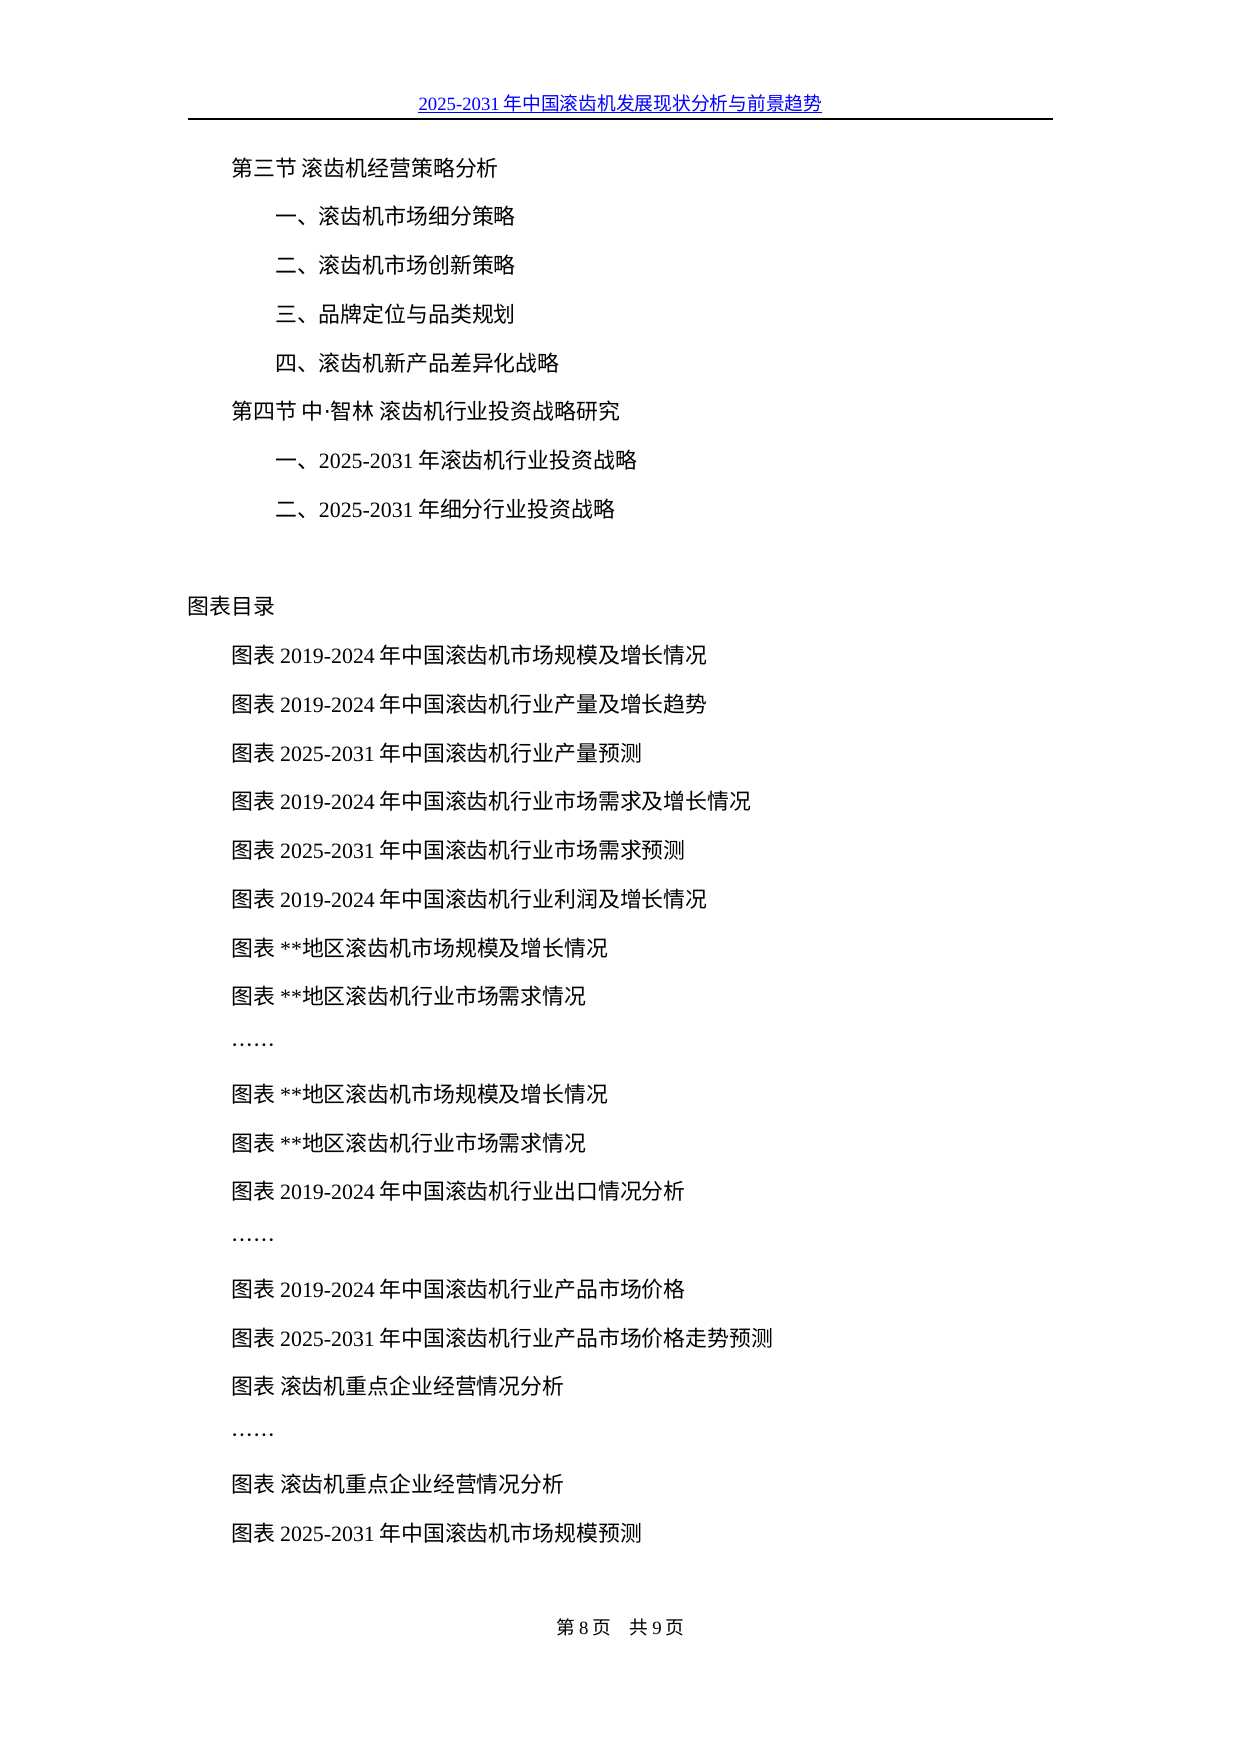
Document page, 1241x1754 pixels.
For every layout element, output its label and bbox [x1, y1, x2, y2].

text [187, 150, 1053, 1548]
